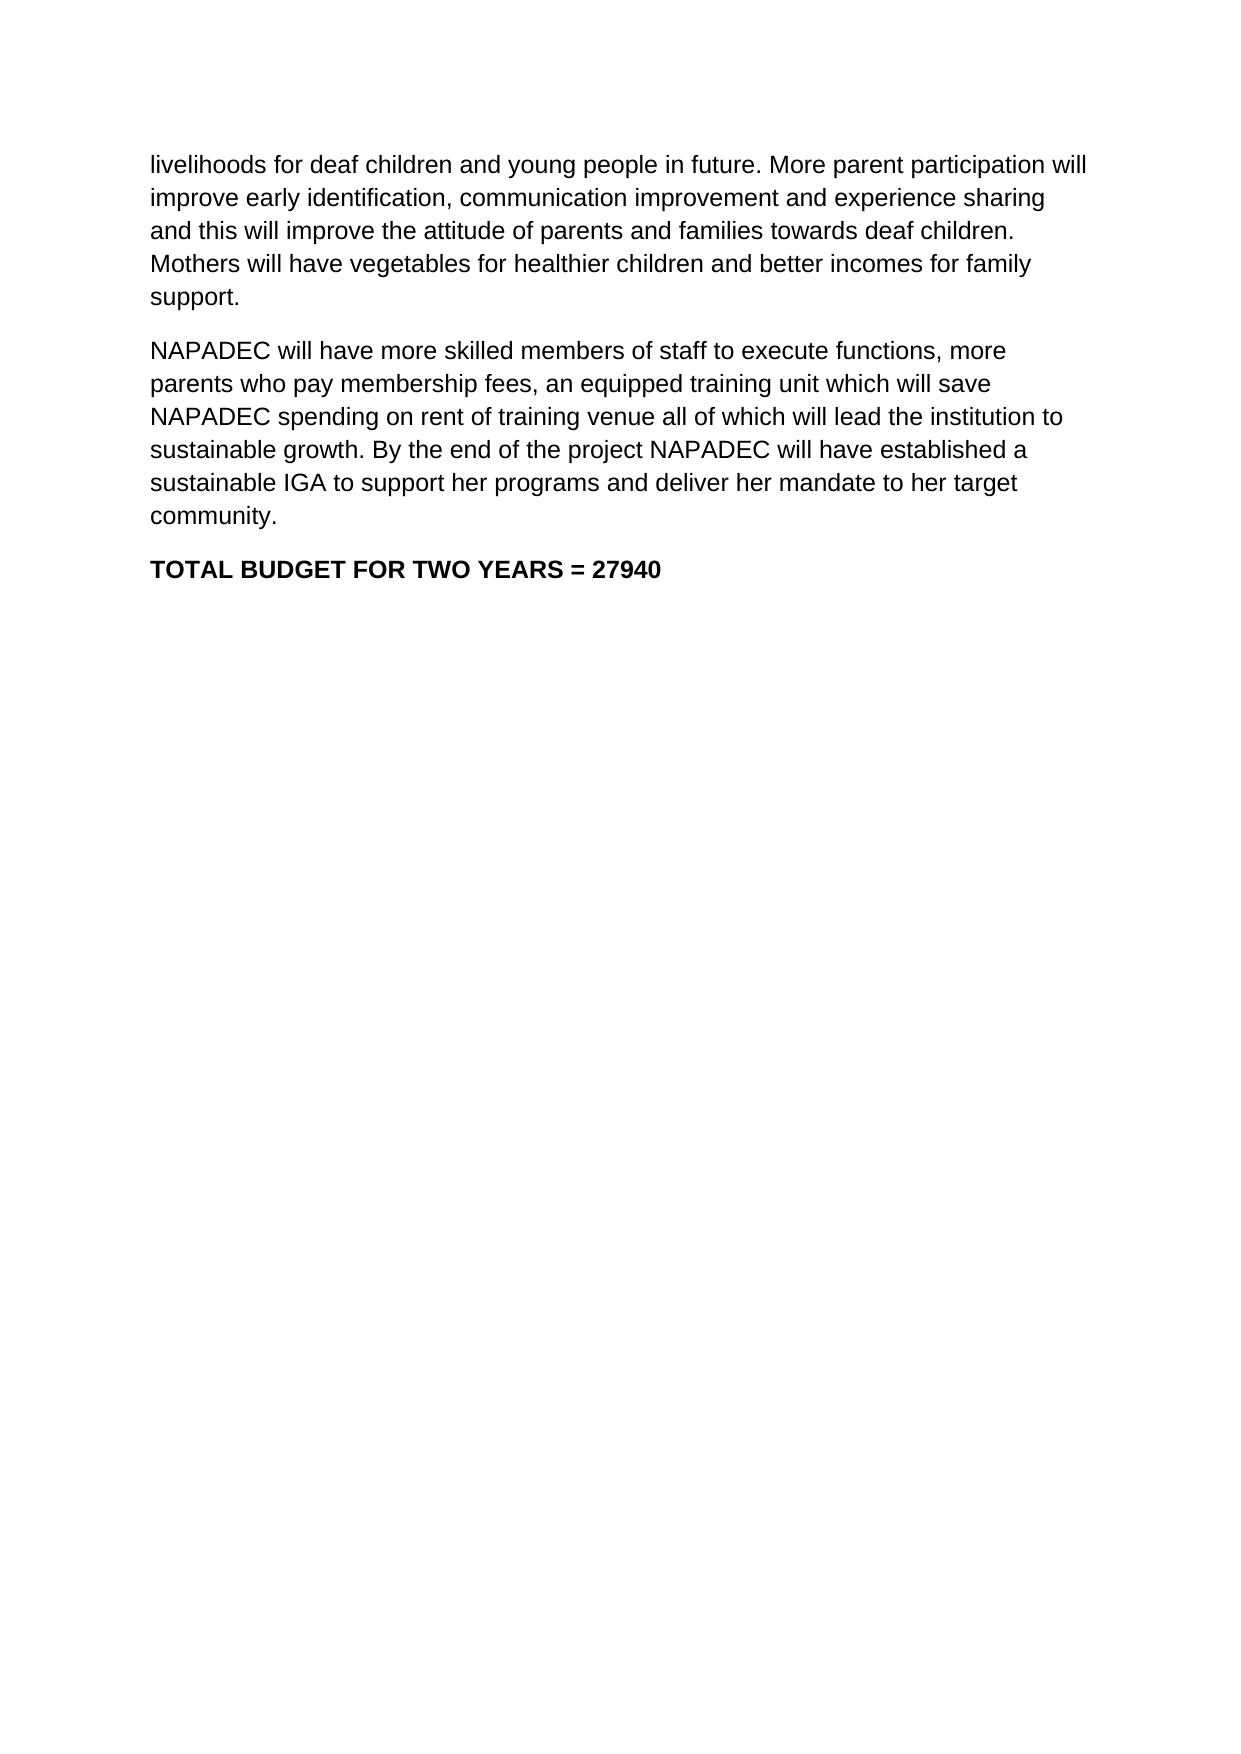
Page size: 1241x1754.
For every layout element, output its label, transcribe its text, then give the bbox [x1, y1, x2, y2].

text TOTAL BUDGET FOR TWO YEARS = 27940 [150, 555, 1090, 584]
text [150, 150, 1090, 311]
text NAPADEC will have more skilled members of staff to execute functions, more parents who pay membership fees, an equipped training unit which will save NAPADEC spending on rent of training venue all of which will lead the institution to sustainable growth. By the end of the project NAPADEC will have established a sustainable IGA to support her programs and deliver her mandate to her target community. [150, 336, 1090, 530]
